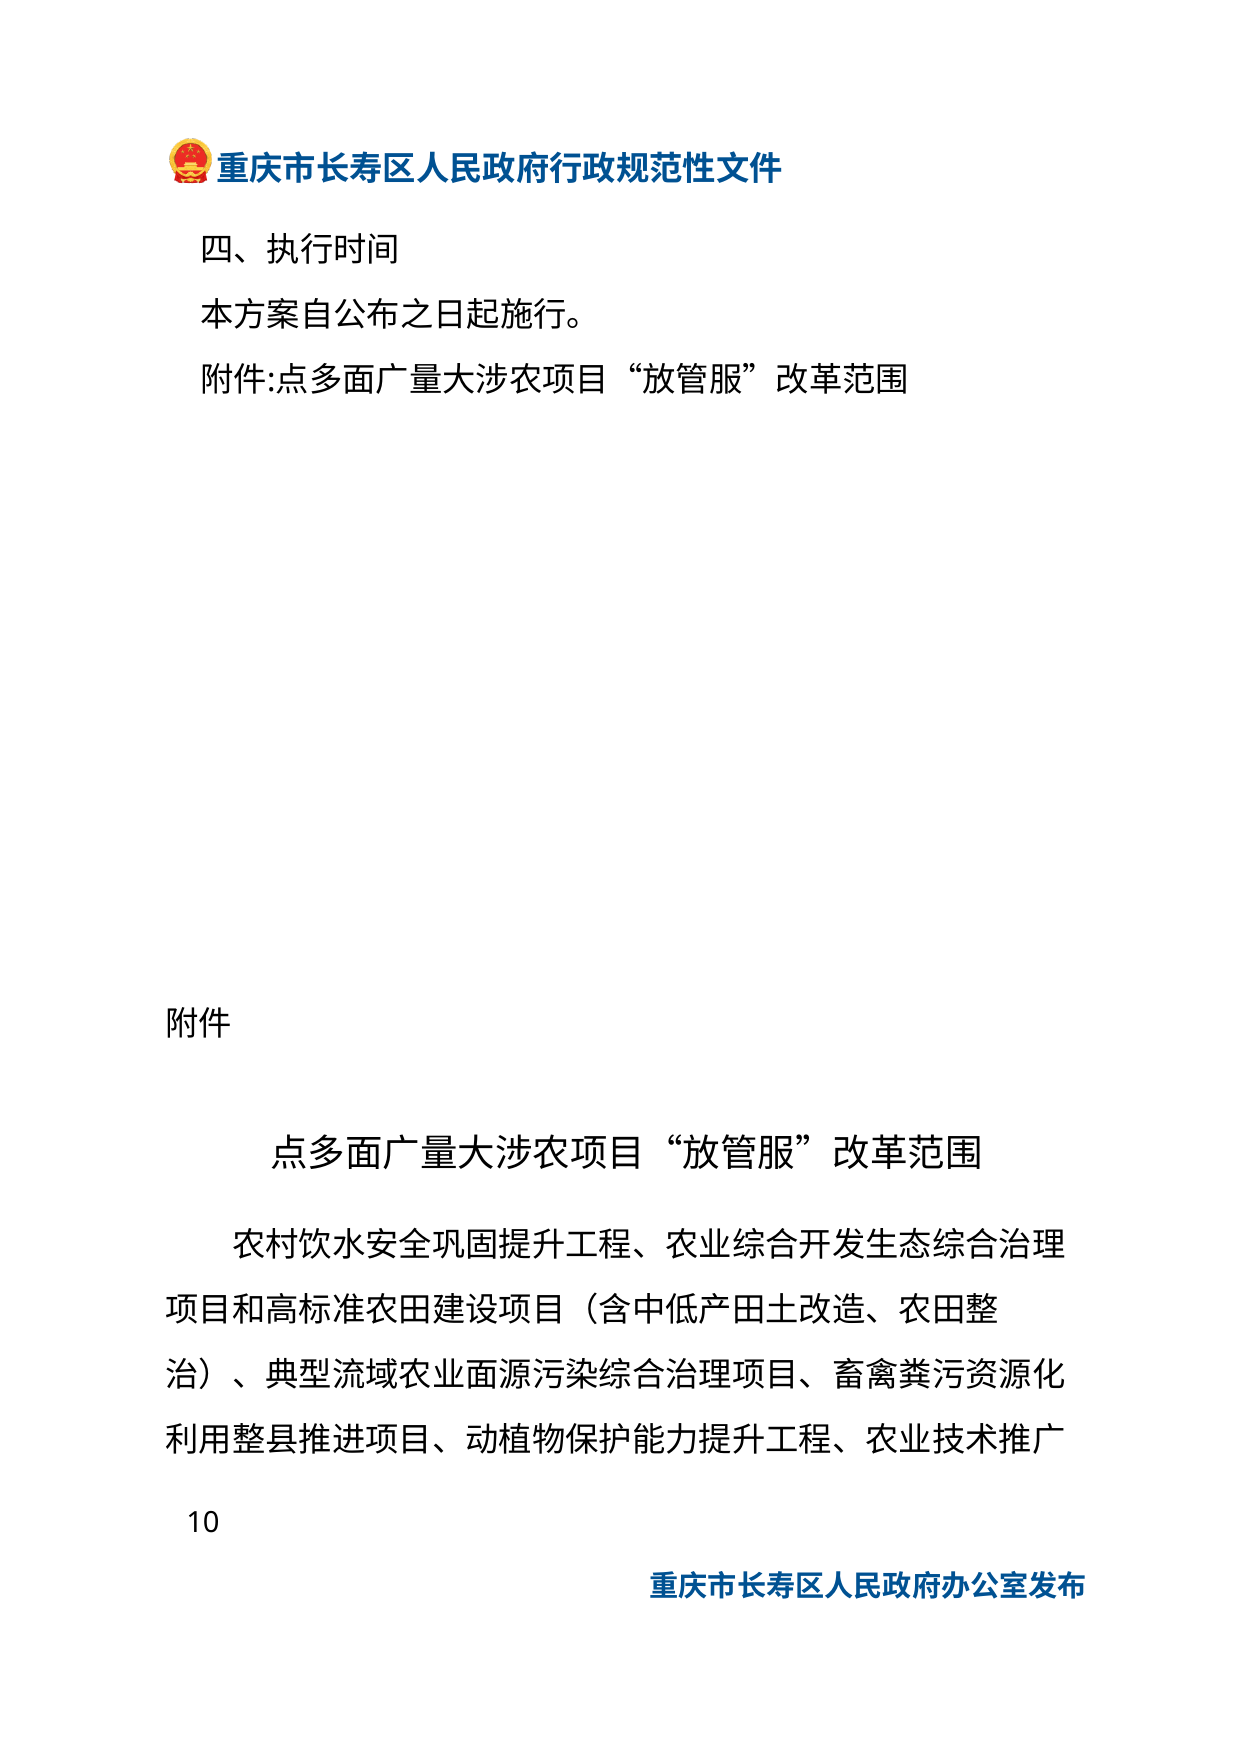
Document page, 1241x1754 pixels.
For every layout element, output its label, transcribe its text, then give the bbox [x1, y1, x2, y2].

picture [165, 136, 216, 187]
text 点多面广量大涉农项目“放管服”改革范围 [165, 1118, 1087, 1183]
text 本方案自公布之日起施行。 [165, 280, 1087, 345]
text 四、执行时间 [165, 215, 1087, 280]
text 附件 [165, 988, 1087, 1053]
text 附件:点多面广量大涉农项目“放管服”改革范围 [165, 345, 1087, 410]
